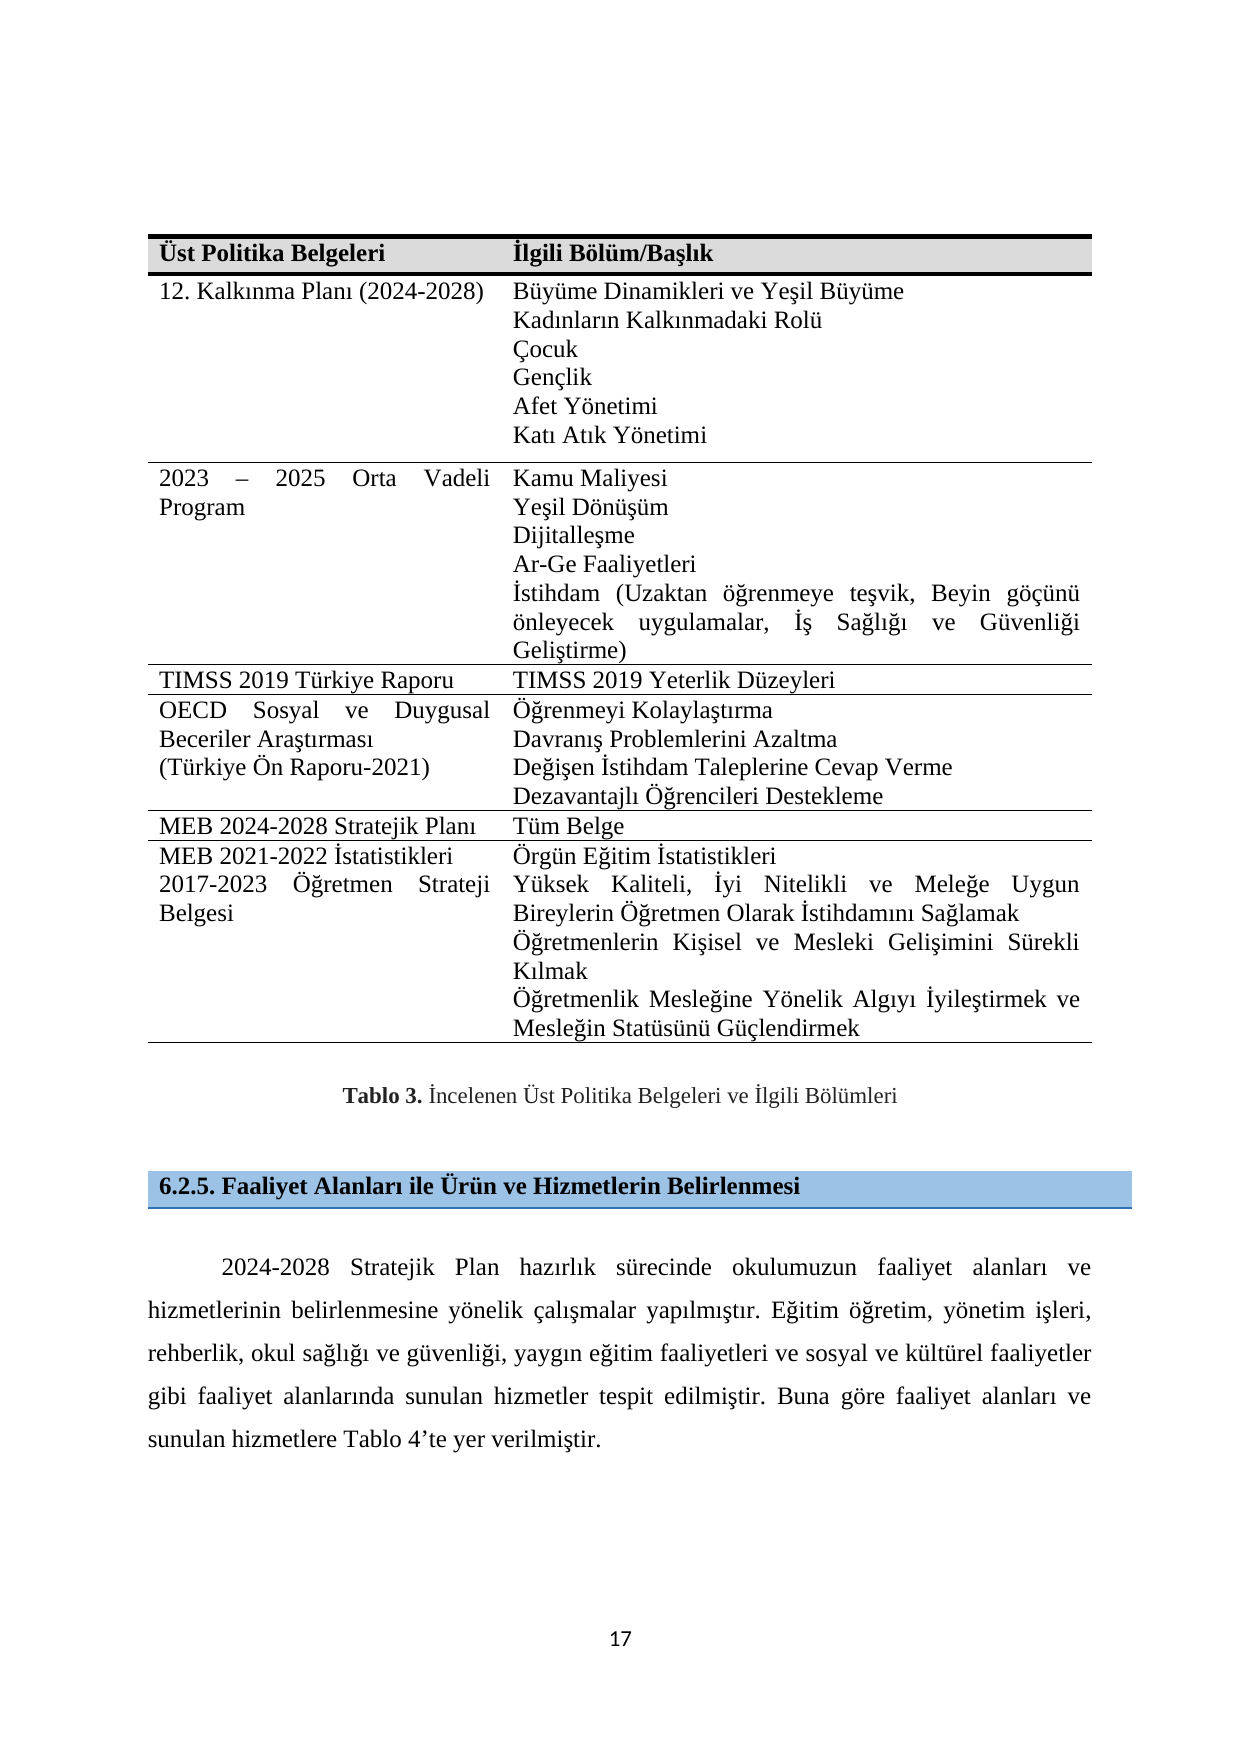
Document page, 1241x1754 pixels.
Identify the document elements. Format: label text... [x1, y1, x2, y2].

text Tablo 3. İncelenen Üst Politika Belgeleri ve İlgili Bölümleri [148, 1083, 1093, 1109]
text 2024-2028 Stratejik Plan hazırlık sürecinde okulumuzun faaliyet alanları ve hizmetlerinin belirlenmesine yönelik çalışmalar yapılmıştır. Eğitim öğretim, yönetim işleri, rehberlik, okul sağlığı ve güvenliği, yaygın eğitim faaliyetleri ve sosyal ve kültürel faaliyetler gibi faaliyet alanlarında sunulan hizmetler tespit edilmiştir. Buna göre faaliyet alanları ve sunulan hizmetlere Tablo 4’te yer verilmiştir. [148, 1252, 1093, 1453]
table_cell TIMSS 2019 Türkiye Raporu [148, 665, 501, 694]
table_cell MEB 2024-2028 Stratejik Planı [148, 811, 501, 840]
table_cell OECD Sosyal ve Duygusal Beceriler Araştırması (Türkiye Ön Raporu-2021) [148, 695, 501, 810]
table_cell MEB 2021-2022 İstatistikleri [148, 841, 501, 869]
table_cell Tüm Belge [501, 811, 1092, 840]
table_cell Yüksek Kaliteli, İyi Nitelikli ve Meleğe Uygun Bireylerin Öğretmen Olarak İstihdamını Sağlamak Öğretmenlerin Kişisel ve Mesleki Gelişimini Sürekli Kılmak Öğretmenlik Mesleğine Yönelik Algıyı İyileştirmek ve Mesleğin Statüsünü Güçlendirmek [501, 870, 1092, 1042]
table_cell 2017-2023 Öğretmen Strateji Belgesi [148, 870, 501, 1042]
table_cell TIMSS 2019 Yeterlik Düzeyleri [501, 665, 1092, 694]
table_cell Örgün Eğitim İstatistikleri [501, 841, 1092, 869]
table_cell Kamu Maliyesi Yeşil Dönüşüm Dijitalleşme Ar-Ge Faaliyetleri İstihdam (Uzaktan öğrenmeye teşvik, Beyin göçünü önleyecek uygulamalar, İş Sağlığı ve Güvenliği Geliştirme) [501, 463, 1092, 664]
table_header İlgili Bölüm/Başlık [501, 239, 1092, 272]
table_cell 12. Kalkınma Planı (2024-2028) [148, 276, 501, 462]
table_cell 2023 – 2025 Orta Vadeli Program [148, 463, 501, 664]
table_cell Büyüme Dinamikleri ve Yeşil Büyüme Kadınların Kalkınmadaki Rolü Çocuk Gençlik Afet Yönetimi Katı Atık Yönetimi [501, 276, 1092, 462]
table_cell Öğrenmeyi Kolaylaştırma Davranış Problemlerini Azaltma Değişen İstihdam Taleplerine Cevap Verme Dezavantajlı Öğrencileri Destekleme [501, 695, 1092, 810]
table_header 6.2.5. Faaliyet Alanları ile Ürün ve Hizmetlerin Belirlenmesi [148, 1171, 1132, 1207]
table_header Üst Politika Belgeleri [148, 239, 501, 272]
